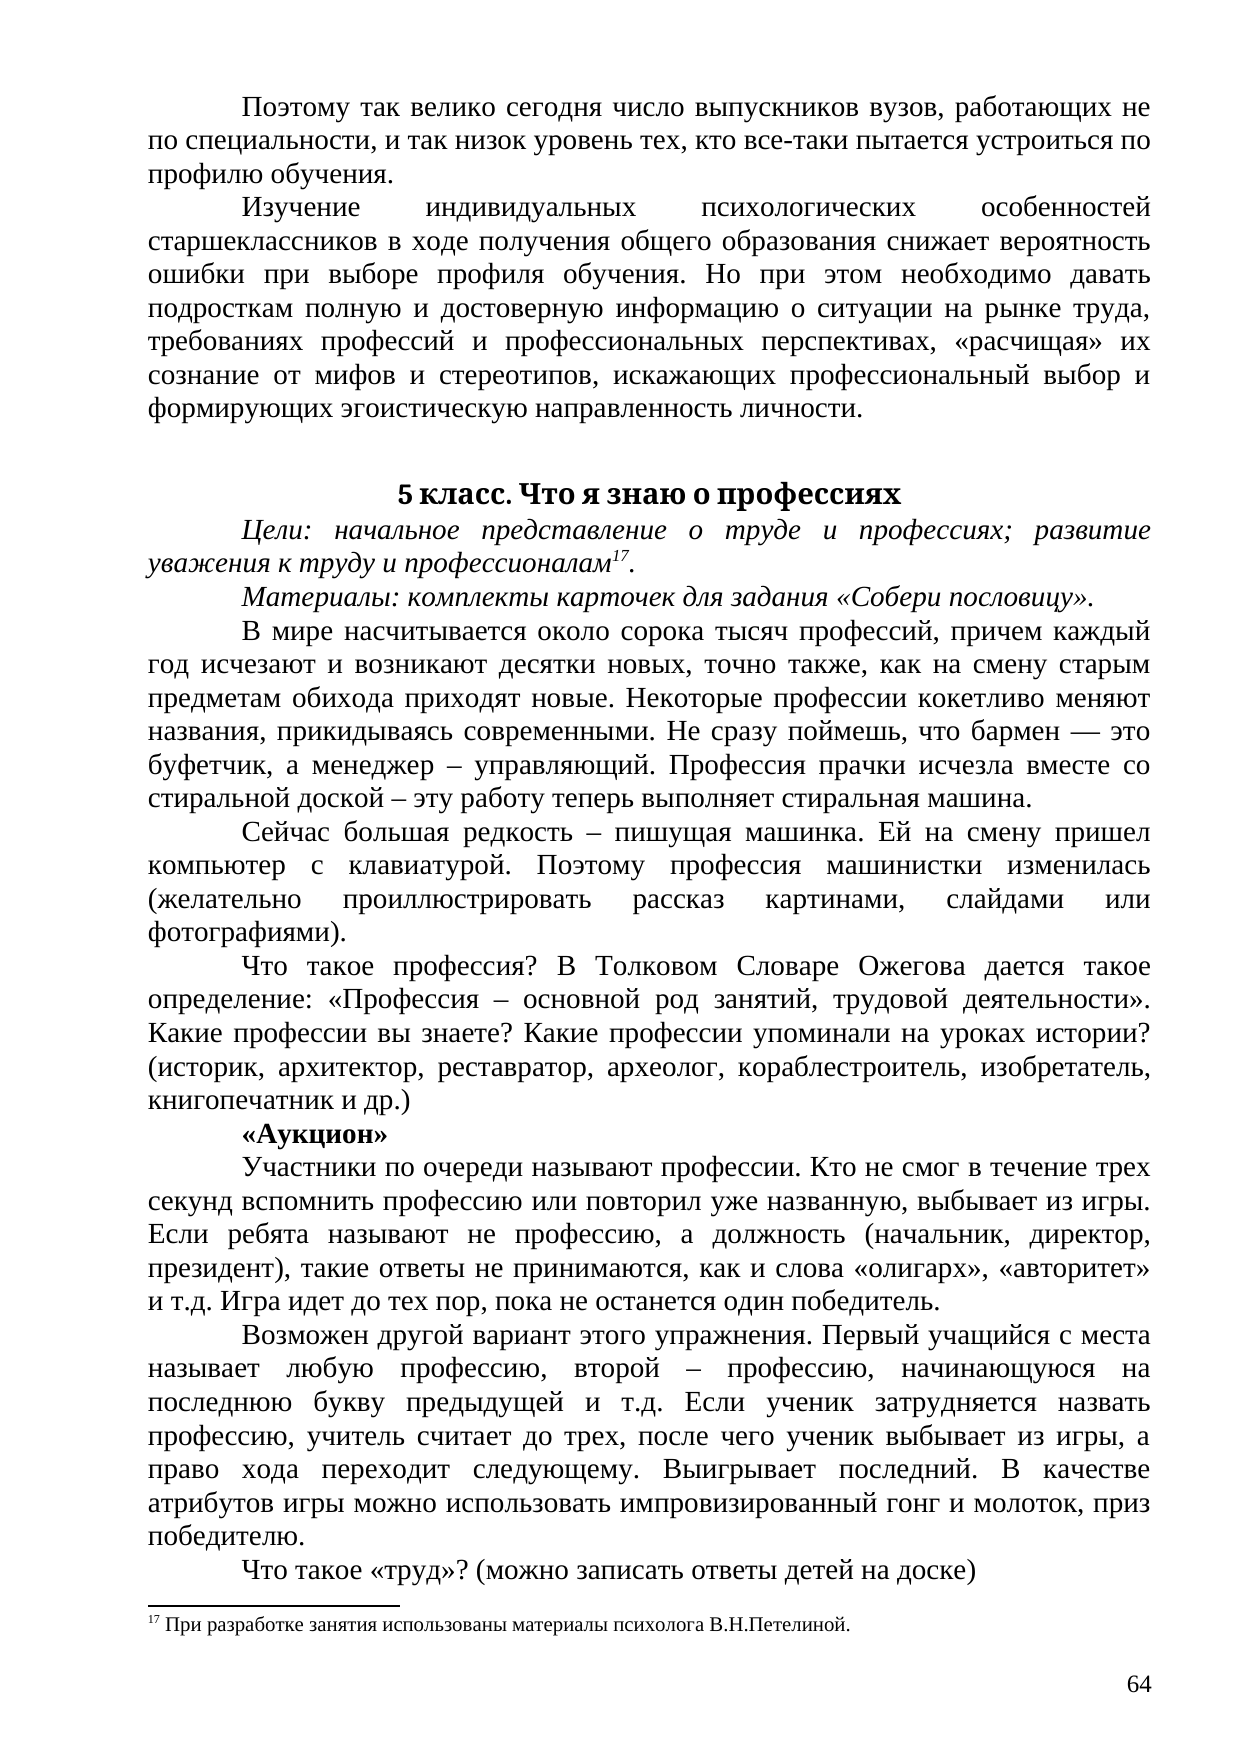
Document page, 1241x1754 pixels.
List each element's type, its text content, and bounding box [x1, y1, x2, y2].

text Цели: начальное представление о труде и профессиях; развитие уважения к труду и профессионалам. [148, 512, 1152, 579]
text Материалы: комплекты карточек для задания «Собери пословицу». [148, 579, 1152, 613]
text Изучение индивидуальных психологических особенностей старшеклассников в ходе получения общего образования снижает вероятность ошибки при выборе профиля обучения. Но при этом необходимо давать подросткам полную и достоверную информацию о ситуации на рынке труда, требованиях профессий и профессиональных перспективах, «расчищая» их сознание от мифов и стереотипов, искажающих профессиональный выбор и формирующих эгоистическую направленность личности. [148, 189, 1152, 424]
text Что такое «труд»? (можно записать ответы детей на доске) [148, 1552, 1152, 1585]
text В мире насчитывается около сорока тысяч профессий, причем каждый год исчезают и возникают десятки новых, точно также, как на смену старым предметам обихода приходят новые. Некоторые профессии кокетливо меняют названия, прикидываясь современными. Не сразу поймешь, что бармен — это буфетчик, а менеджер – управляющий. Профессия прачки исчезла вместе со стиральной доской – эту работу теперь выполняет стиральная машина. [148, 613, 1152, 814]
subtitle 5 класс. Что я знаю о профессиях [148, 478, 1152, 512]
text Что такое профессия? В Толковом Словаре Ожегова дается такое определение: «Профессия – основной род занятий, трудовой деятельности». Какие профессии вы знаете? Какие профессии упоминали на уроках истории? (историк, архитектор, реставратор, археолог, кораблестроитель, изобретатель, книгопечатник и др.) [148, 948, 1152, 1116]
text «Аукцион» [148, 1116, 1152, 1149]
text Участники по очереди называют профессии. Кто не смог в течение трех секунд вспомнить профессию или повторил уже названную, выбывает из игры. Если ребята называют не профессию, а должность (начальник, директор, президент), такие ответы не принимаются, как и слова «олигарх», «авторитет» и т.д. Игра идет до тех пор, пока не останется один победитель. [148, 1149, 1152, 1317]
text Сейчас большая редкость – пишущая машинка. Ей на смену пришел компьютер с клавиатурой. Поэтому профессия машинистки изменилась (желательно проиллюстрировать рассказ картинами, слайдами или фотографиями). [148, 814, 1152, 948]
text Возможен другой вариант этого упражнения. Первый учащийся с места называет любую профессию, второй – профессию, начинающуюся на последнюю букву предыдущей и т.д. Если ученик затрудняется назвать профессию, учитель считает до трех, после чего ученик выбывает из игры, а право хода переходит следующему. Выигрывает последний. В качестве атрибутов игры можно использовать импровизированный гонг и молоток, приз победителю. [148, 1317, 1152, 1552]
text Поэтому так велико сегодня число выпускников вузов, работающих не по специальности, и так низок уровень тех, кто все-таки пытается устроиться по профилю обучения. [148, 89, 1152, 189]
